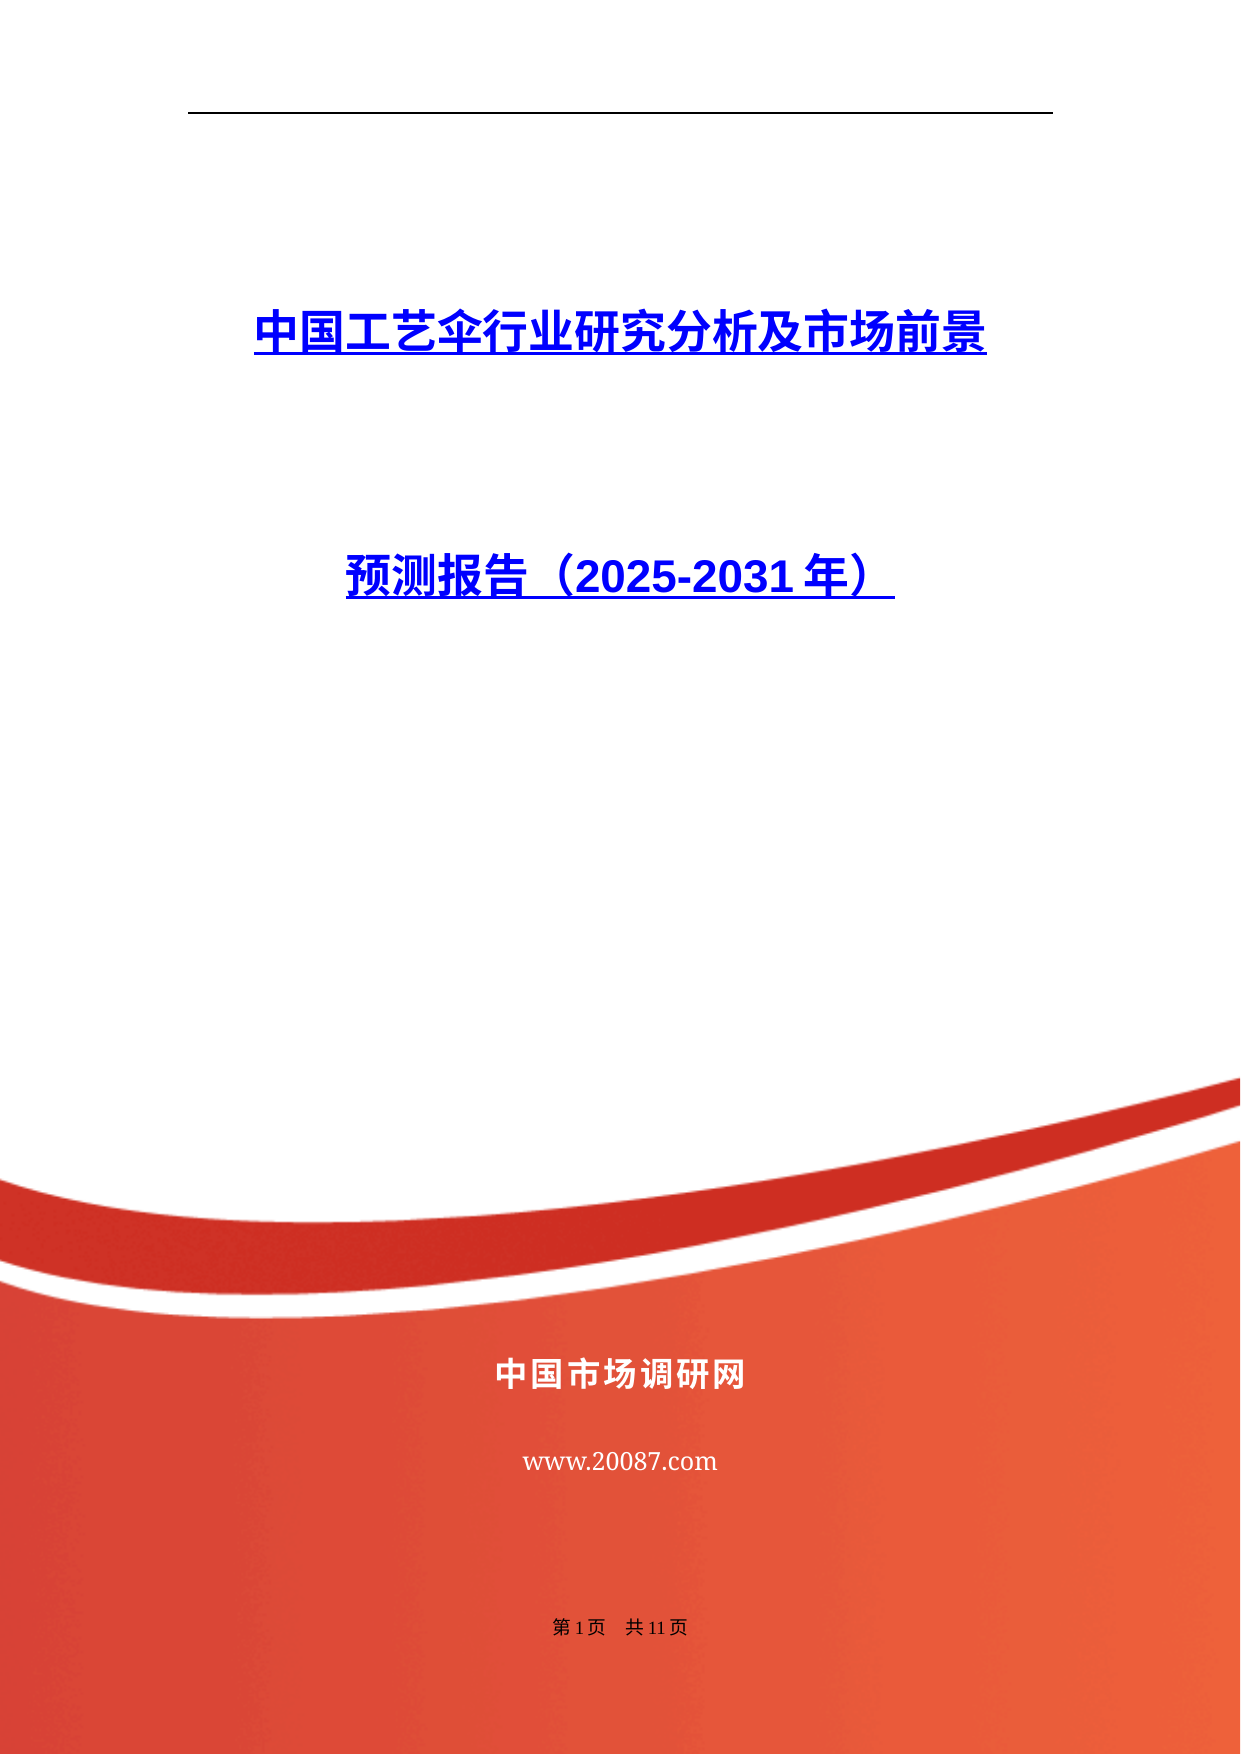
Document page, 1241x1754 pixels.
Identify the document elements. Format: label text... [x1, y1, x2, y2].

table_header 中国工艺伞行业研究分析及市场前景预测报告（2025-2031年） [188, 207, 1053, 773]
subtitle 中国市场调研网 [187, 1339, 1053, 1404]
text www.20087.com [187, 1428, 1053, 1493]
picture [0, 1006, 1241, 1754]
